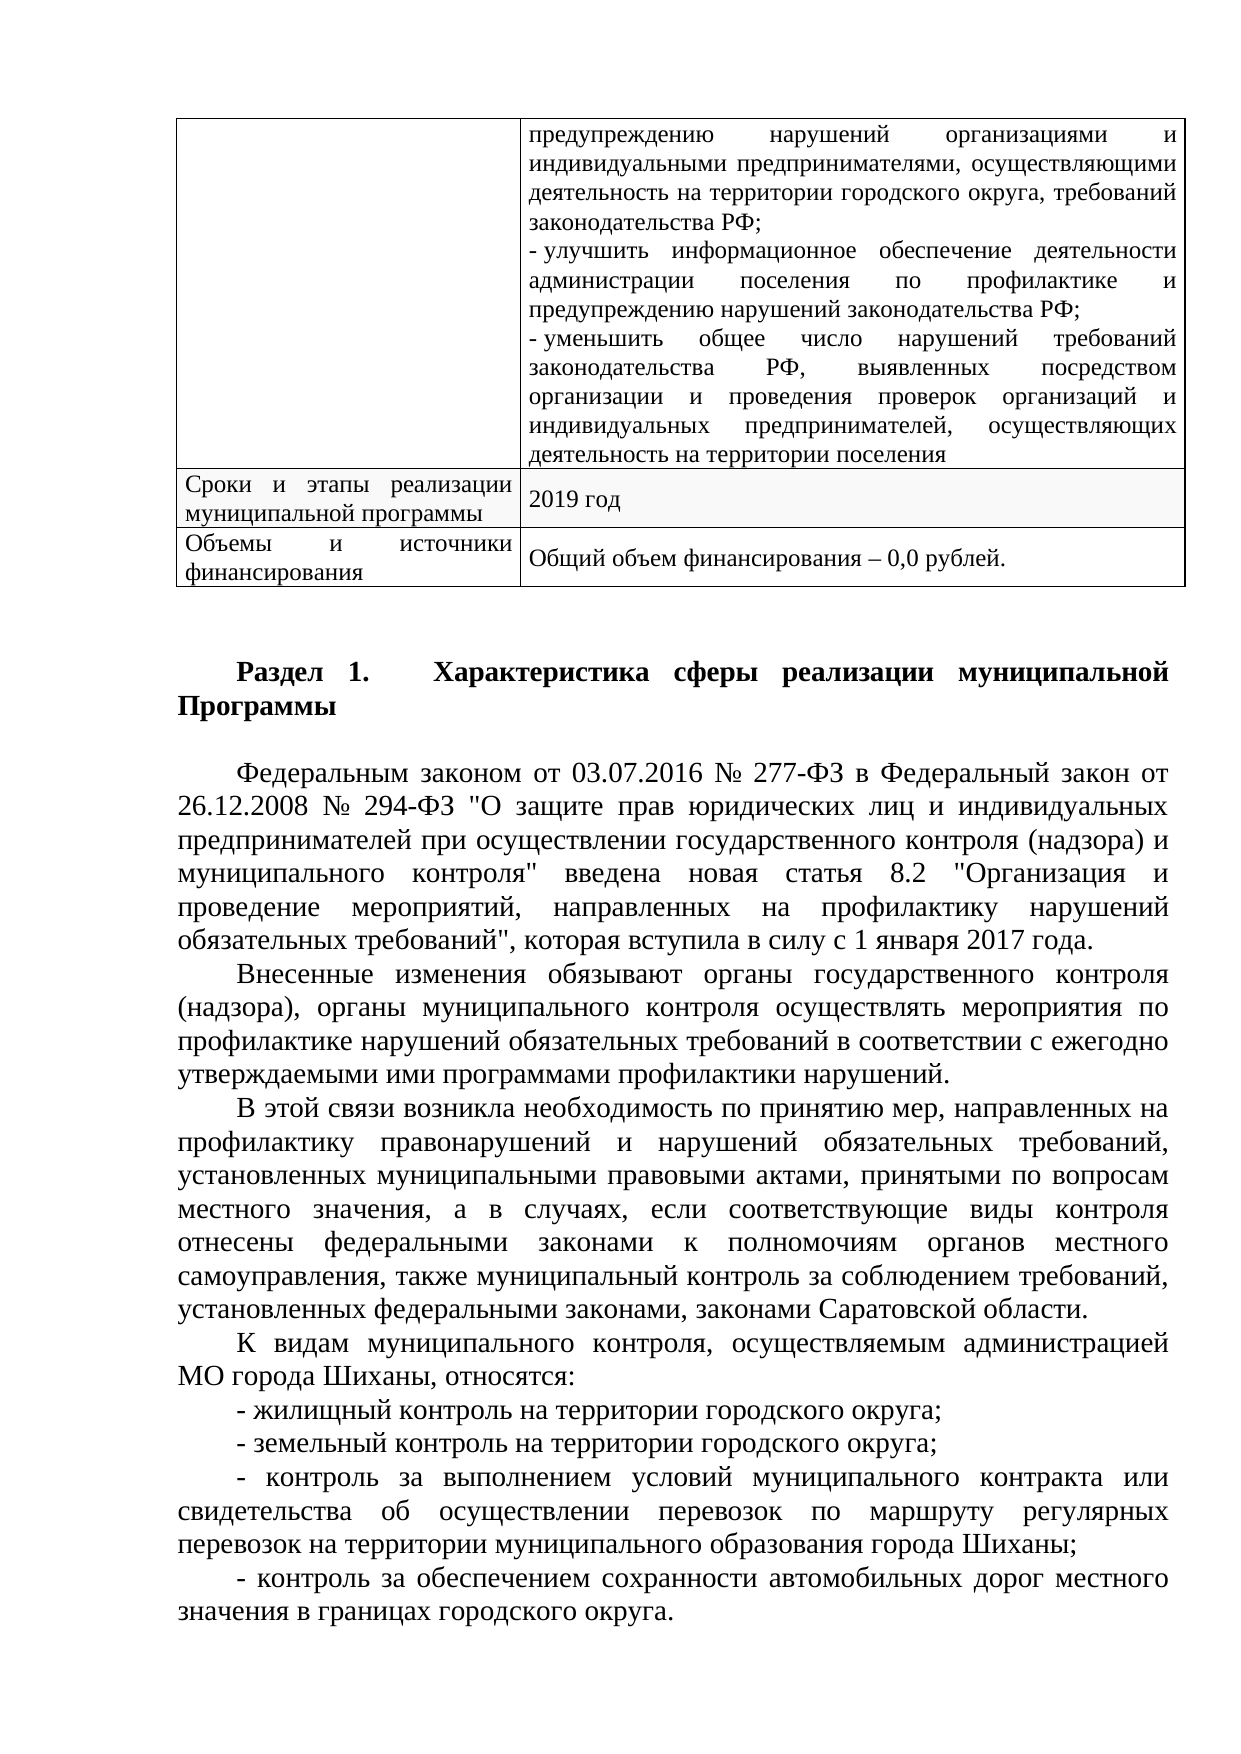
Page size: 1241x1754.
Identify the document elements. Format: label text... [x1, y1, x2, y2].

text В этой связи возникла необходимость по принятию мер, направленных на профилактику правонарушений и нарушений обязательных требований, установленных муниципальными правовыми актами, принятыми по вопросам местного значения, а в случаях, если соответствующие виды контроля отнесены федеральными законами к полномочиям органов местного самоуправления, также муниципальный контроль за соблюдением требований, установленных федеральными законами, законами Саратовской области. [177, 1090, 1169, 1325]
text К видам муниципального контроля, осуществляемым администрацией МО города Шиханы, относятся: [177, 1325, 1169, 1392]
text Внесенные изменения обязывают органы государственного контроля (надзора), органы муниципального контроля осуществлять мероприятия по профилактике нарушений обязательных требований в соответствии с ежегодно утверждаемыми ими программами профилактики нарушений. [177, 956, 1169, 1090]
table_cell Объемы и источники финансирования [177, 528, 520, 586]
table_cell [521, 119, 1184, 468]
text Федеральным законом от 03.07.2016 № 277-ФЗ в Федеральный закон от 26.12.2008 № 294-ФЗ "О защите прав юридических лиц и индивидуальных предпринимателей при осуществлении государственного контроля (надзора) и муниципального контроля" введена новая статья 8.2 "Организация и проведение мероприятий, направленных на профилактику нарушений обязательных требований", которая вступила в силу с 1 января 2017 года. [177, 755, 1169, 956]
text - земельный контроль на территории городского округа; [177, 1426, 1169, 1459]
table_cell Сроки и этапы реализации муниципальной программы [177, 469, 520, 527]
text - контроль за выполнением условий муниципального контракта или свидетельства об осуществлении перевозок по маршруту регулярных перевозок на территории муниципального образования города Шиханы; [177, 1459, 1169, 1560]
table_cell Общий объем финансирования – 0,0 рублей. [521, 528, 1184, 586]
text - контроль за обеспечением сохранности автомобильных дорог местного значения в границах городского округа. [177, 1560, 1169, 1627]
table_cell 2019 год [521, 469, 1184, 527]
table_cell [177, 119, 520, 468]
text Раздел 1. Характеристика сферы реализации муниципальной Программы [177, 654, 1169, 721]
text - жилищный контроль на территории городского округа; [177, 1392, 1169, 1426]
